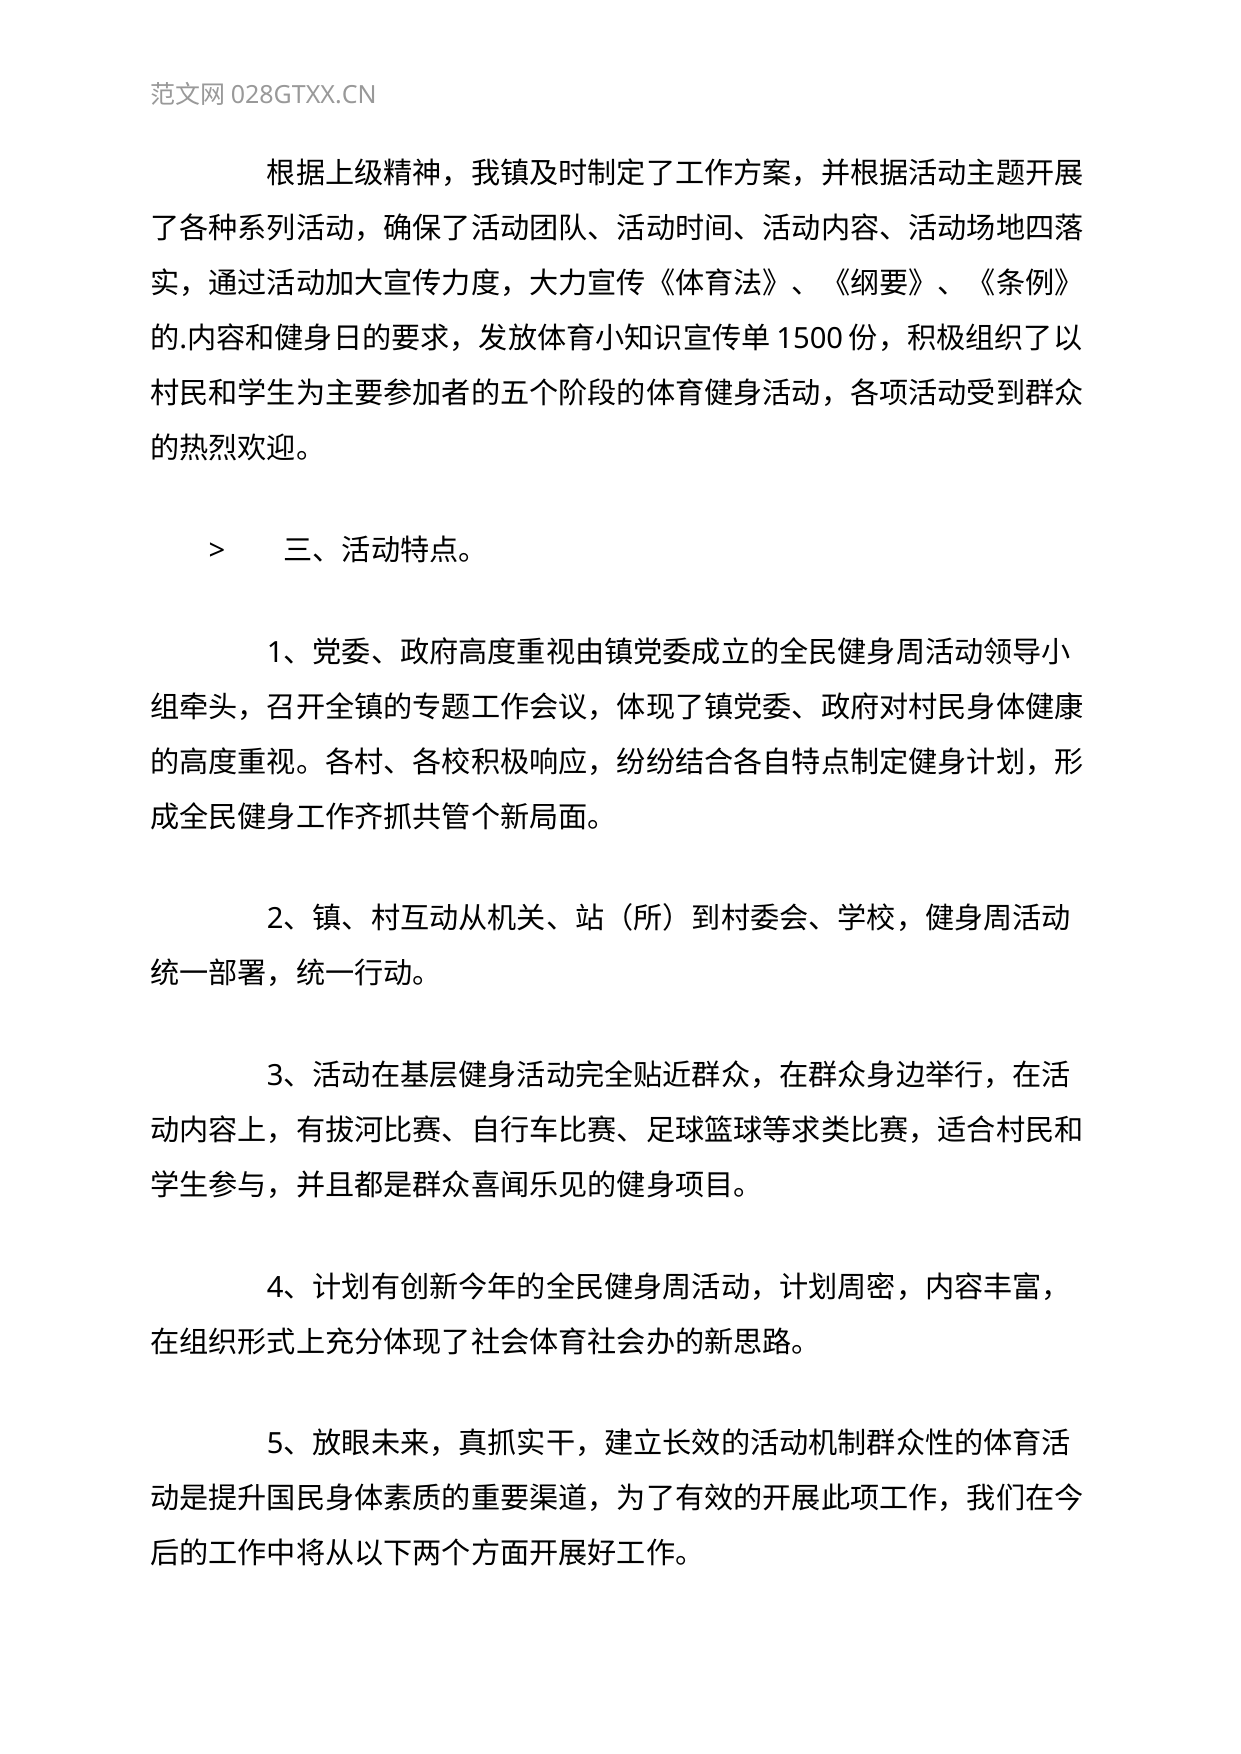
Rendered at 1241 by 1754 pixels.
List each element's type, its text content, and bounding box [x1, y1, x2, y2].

text 5、放眼未来，真抓实干，建立长效的活动机制群众性的体育活动是提升国民身体素质的重要渠道，为了有效的开展此项工作，我们在今后的工作中将从以下两个方面开展好工作。 [150, 1420, 1090, 1572]
text 3、活动在基层健身活动完全贴近群众，在群众身边举行，在活动内容上，有拔河比赛、自行车比赛、足球篮球等求类比赛，适合村民和学生参与，并且都是群众喜闻乐见的健身项目。 [150, 1052, 1090, 1204]
text 4、计划有创新今年的全民健身周活动，计划周密，内容丰富，在组织形式上充分体现了社会体育社会办的新思路。 [150, 1263, 1090, 1361]
text > 三、活动特点。 [150, 526, 1090, 569]
text 1、党委、政府高度重视由镇党委成立的全民健身周活动领导小组牵头，召开全镇的专题工作会议，体现了镇党委、政府对村民身体健康的高度重视。各村、各校积极响应，纷纷结合各自特点制定健身计划，形成全民健身工作齐抓共管个新局面。 [150, 628, 1090, 835]
text 根据上级精神，我镇及时制定了工作方案，并根据活动主题开展了各种系列活动，确保了活动团队、活动时间、活动内容、活动场地四落实，通过活动加大宣传力度，大力宣传《体育法》、《纲要》、《条例》的.内容和健身日的要求，发放体育小知识宣传单1500份，积极组织了以村民和学生为主要参加者的五个阶段的体育健身活动，各项活动受到群众的热烈欢迎。 [150, 150, 1090, 467]
text 2、镇、村互动从机关、站（所）到村委会、学校，健身周活动统一部署，统一行动。 [150, 895, 1090, 992]
